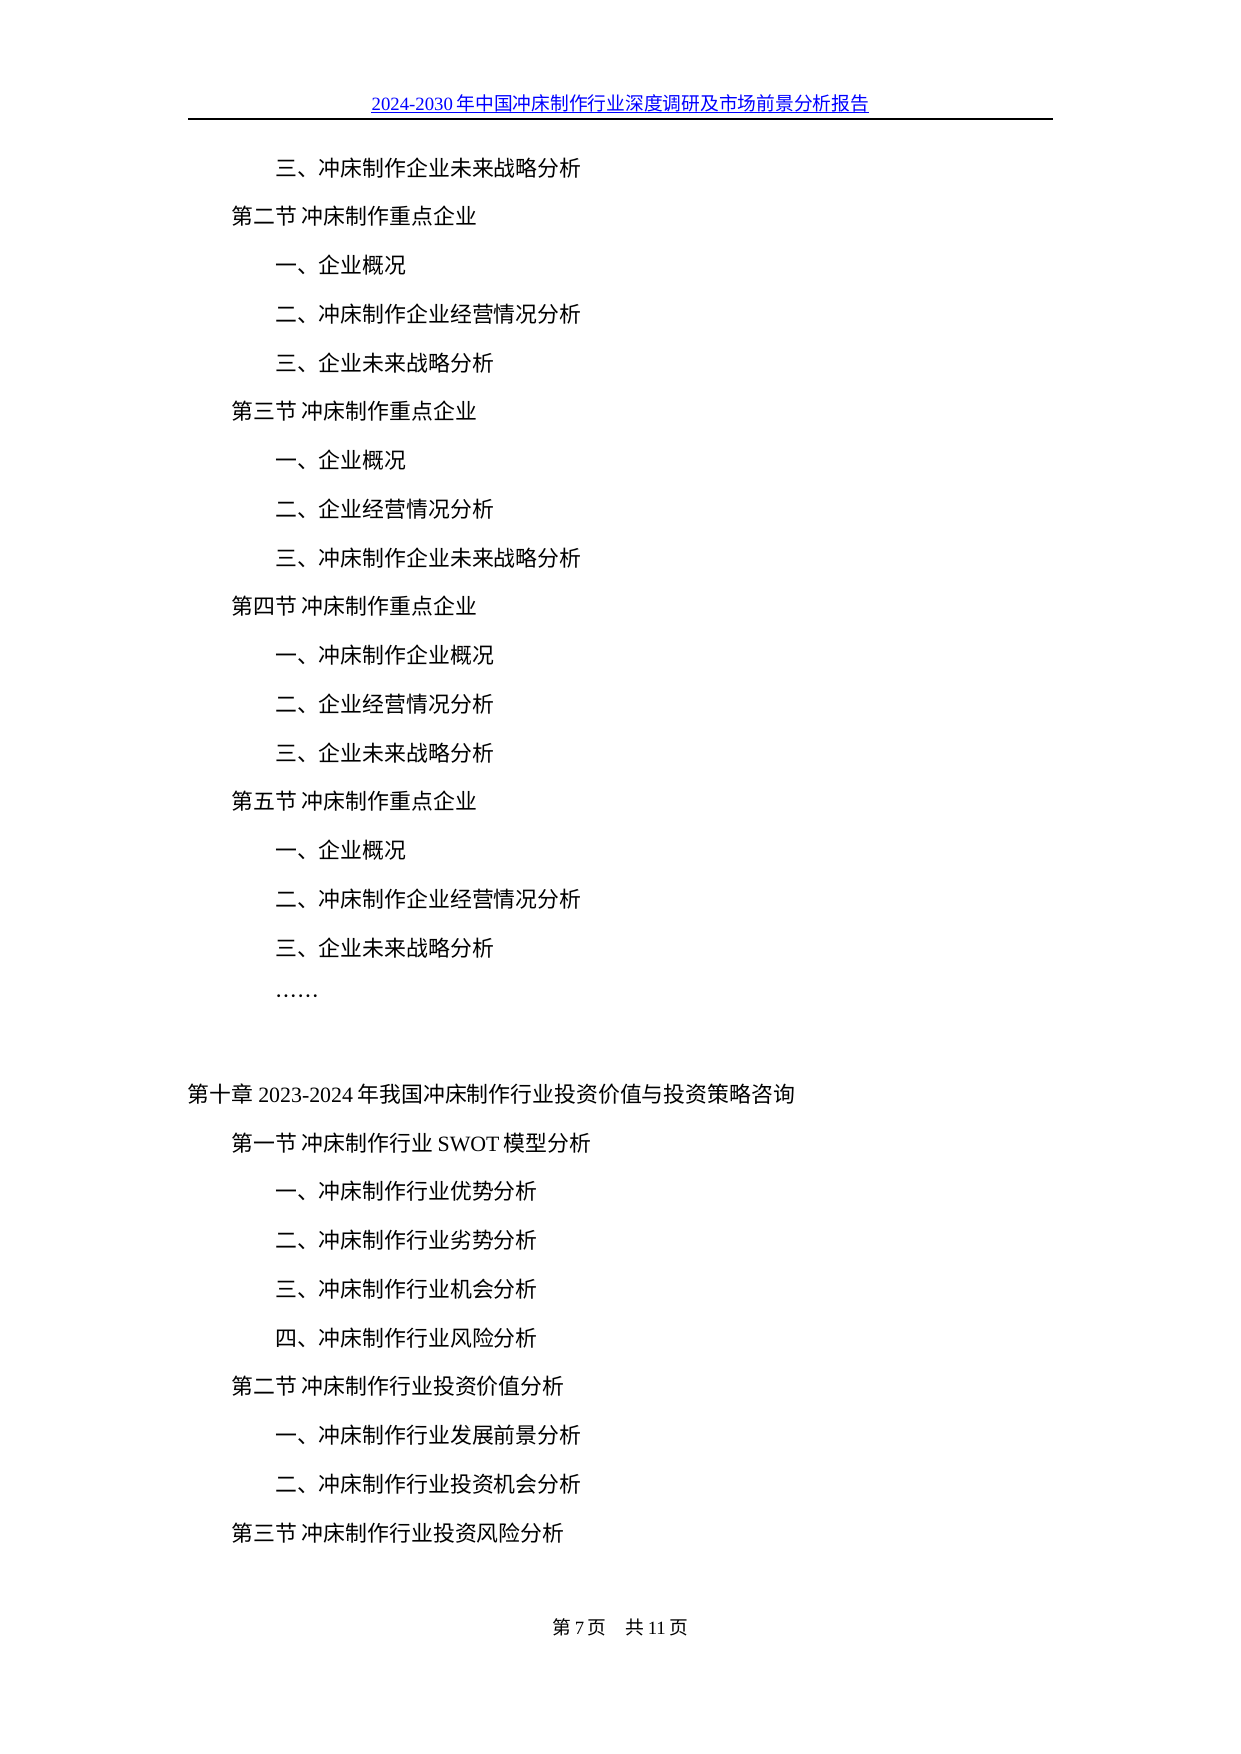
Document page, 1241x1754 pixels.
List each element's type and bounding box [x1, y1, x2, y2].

text [187, 150, 1053, 1548]
